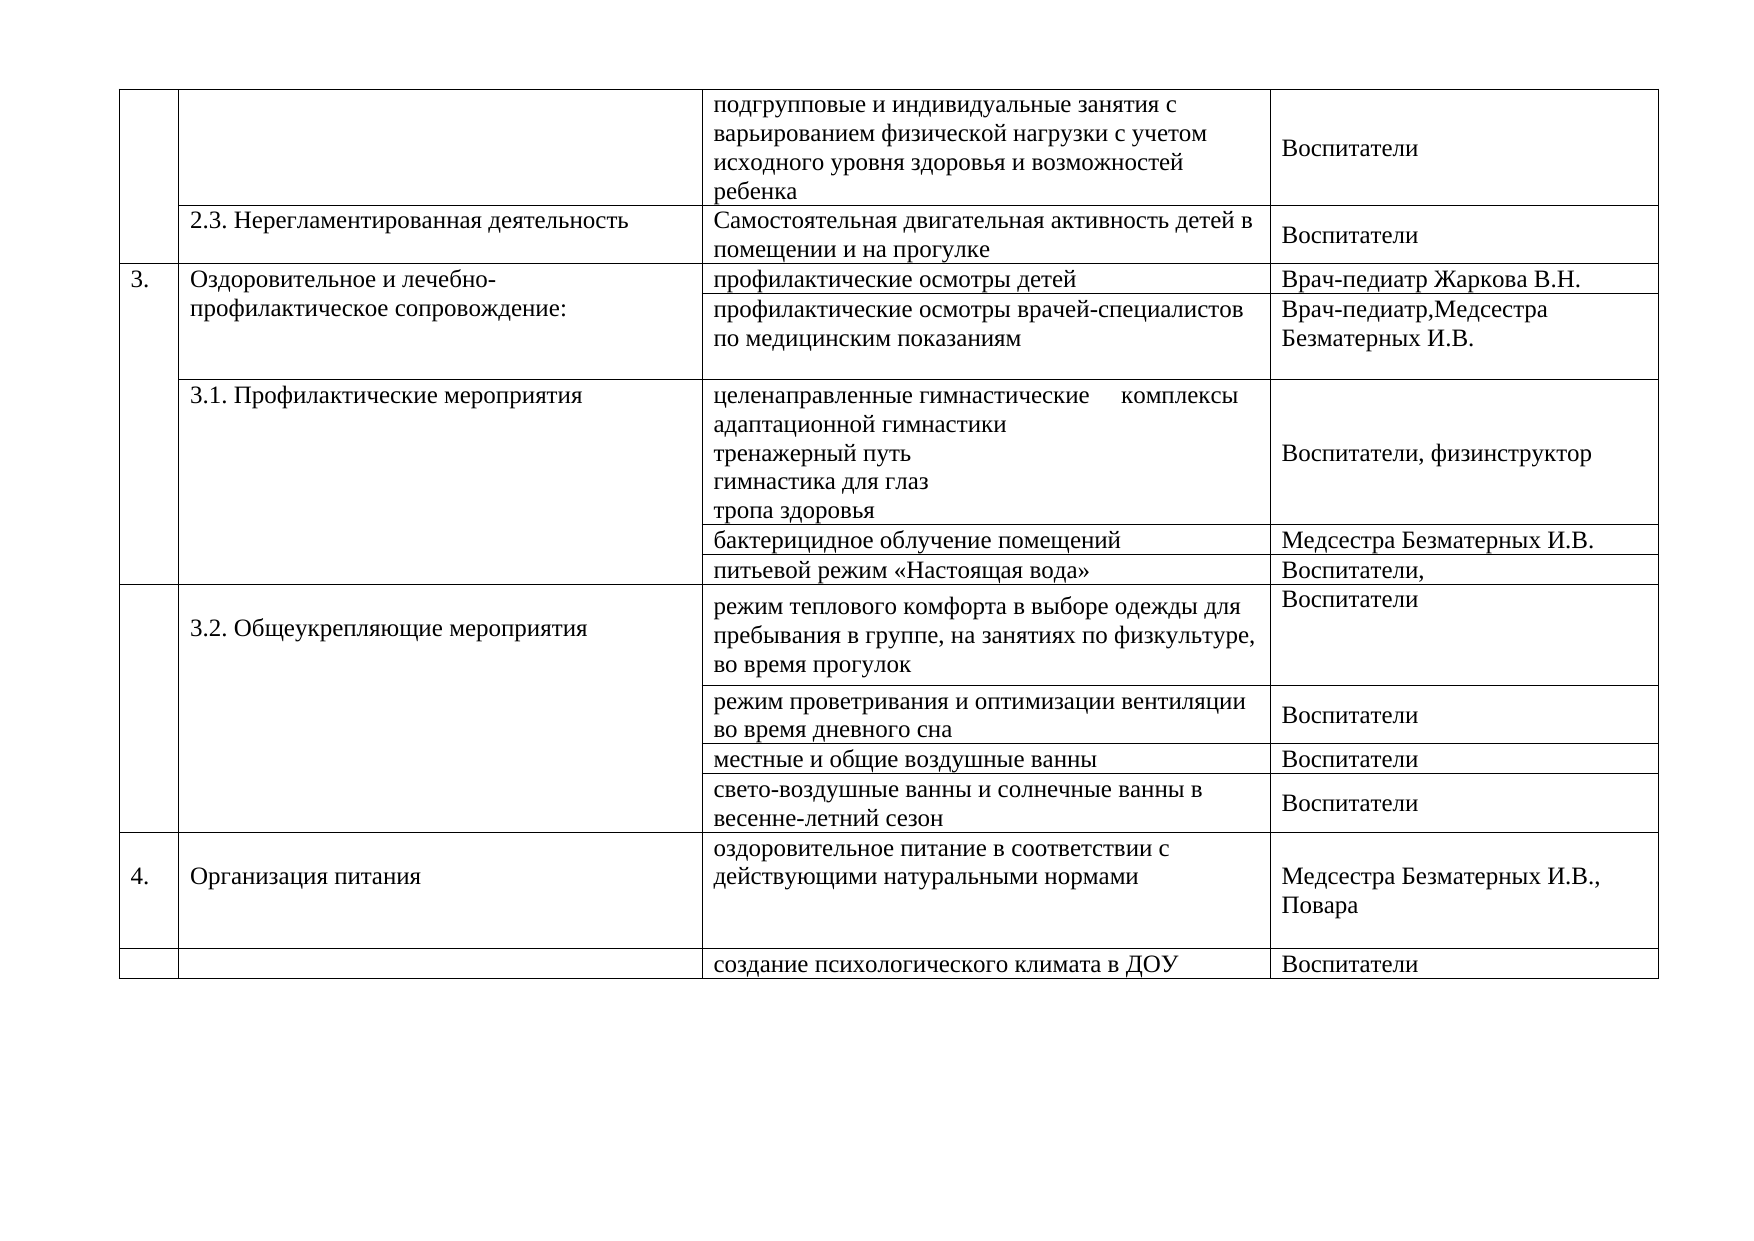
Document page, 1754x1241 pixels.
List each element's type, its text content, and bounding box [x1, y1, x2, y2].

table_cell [179, 949, 702, 977]
table_cell оздоровительное питание в соответствии с действующими натуральными нормами [703, 833, 1270, 948]
table_cell Оздоровительное и лечебно-профилактическое сопровождение: [179, 264, 702, 379]
table_cell Воспитатели [1271, 686, 1658, 743]
table_cell режим проветривания и оптимизации вентиляции во время дневного сна [703, 686, 1270, 743]
table_cell Воспитатели [1271, 774, 1658, 832]
table_cell Воспитатели, физинструктор [1271, 380, 1658, 524]
table_cell 3. [120, 264, 178, 583]
table_cell [120, 585, 178, 832]
table_cell Организация питания [179, 833, 702, 948]
table_cell Воспитатели, [1271, 555, 1658, 583]
table_cell 2.3. Нерегламентированная деятельность [179, 206, 702, 263]
table_cell местные и общие воздушные ванны [703, 744, 1270, 773]
table_cell Медсестра Безматерных И.В. [1271, 525, 1658, 554]
table_cell 5. [120, 949, 178, 977]
table_cell Врач-педиатр Жаркова В.Н. [1271, 264, 1658, 293]
table_cell режим теплового комфорта в выборе одежды для пребывания в группе, на занятиях по физкультуре, во время прогулок [703, 585, 1270, 685]
table_cell Медсестра Безматерных И.В., Повара [1271, 833, 1658, 948]
table_cell профилактические осмотры врачей-специалистов по медицинским показаниям [703, 294, 1270, 379]
table_cell целенаправленные гимнастические комплексы адаптационной гимнастики тренажерный путь гимнастика для глаз тропа здоровья [703, 380, 1270, 524]
table_cell Самостоятельная двигательная активность детей в помещении и на прогулке [703, 206, 1270, 263]
table_cell подгрупповые и индивидуальные занятия с варьированием физической нагрузки с учетом исходного уровня здоровья и возможностей ребенка [703, 90, 1270, 204]
table_cell создание психологического климата в ДОУ [703, 949, 1270, 977]
table_cell 4. [120, 833, 178, 948]
table_cell Воспитатели [1271, 206, 1658, 263]
table_cell Воспитатели [1271, 744, 1658, 773]
table_cell Воспитатели [1271, 585, 1658, 685]
table_cell Воспитатели [1271, 90, 1658, 204]
table_cell Воспитатели [1271, 949, 1658, 977]
table_cell питьевой режим «Настоящая вода» [703, 555, 1270, 583]
table_cell свето-воздушные ванны и солнечные ванны в весенне-летний сезон [703, 774, 1270, 832]
table_cell Врач-педиатр,Медсестра Безматерных И.В. [1271, 294, 1658, 379]
table_cell профилактические осмотры детей [703, 264, 1270, 293]
table_cell 3.1. Профилактические мероприятия [179, 380, 702, 583]
table_cell бактерицидное облучение помещений [703, 525, 1270, 554]
table_cell 3.2. Общеукрепляющие мероприятия [179, 585, 702, 832]
